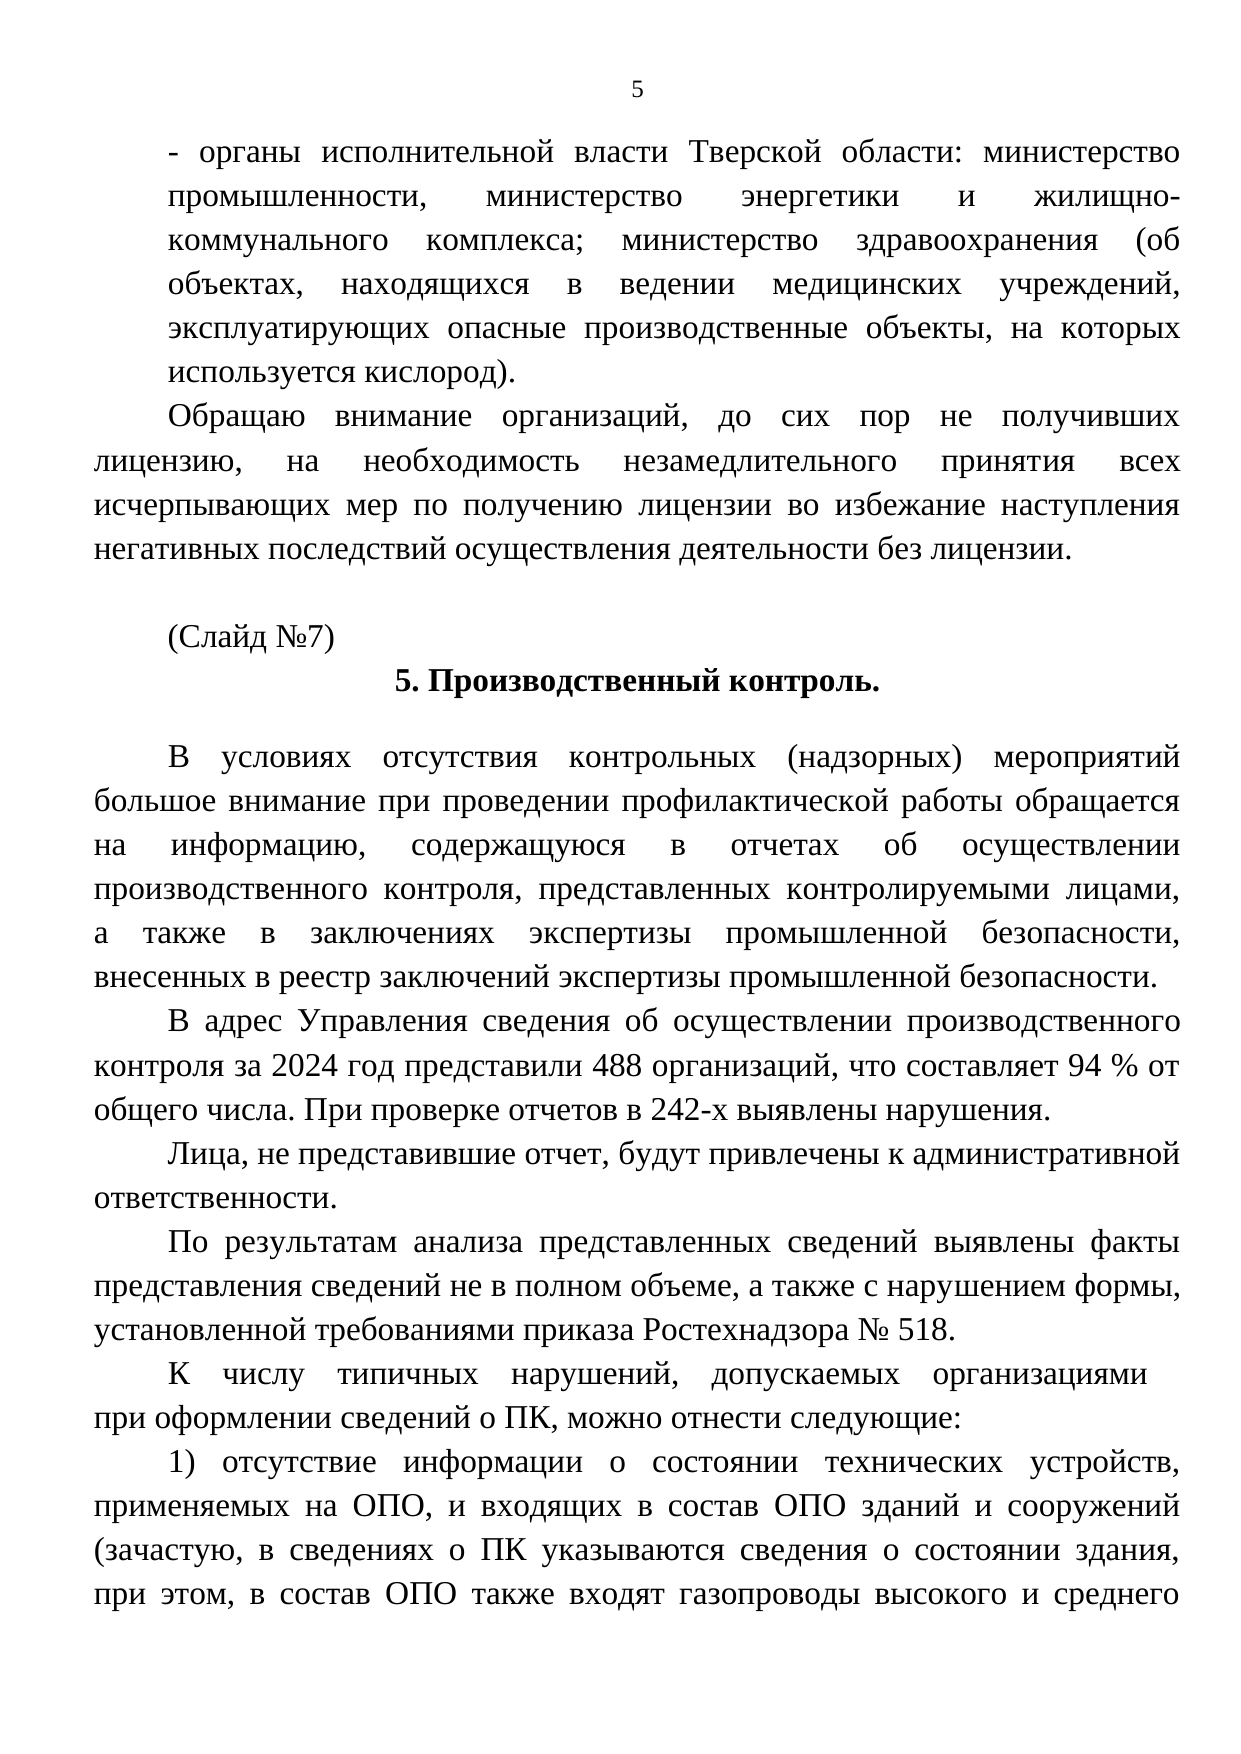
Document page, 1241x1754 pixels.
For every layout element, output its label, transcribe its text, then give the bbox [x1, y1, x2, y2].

text В условиях отсутствия контрольных (надзорных) мероприятий большое внимание при проведении профилактической работы обращается на информацию, содержащуюся в отчетах об осуществлении производственного контроля, представленных контролируемыми лицами, а также в заключениях экспертизы промышленной безопасности, внесенных в реестр заключений экспертизы промышленной безопасности. [94, 736, 1181, 995]
text Лица, не представившие отчет, будут привлечены к административной ответственности. [94, 1133, 1181, 1215]
text По результатам анализа представленных сведений выявлены факты представления сведений не в полном объеме, а также с нарушением формы, установленной требованиями приказа Ростехнадзора № 518. [94, 1221, 1181, 1347]
text К числу типичных нарушений, допускаемых организациями при оформлении сведений о ПК, можно отнести следующие: [94, 1353, 1181, 1436]
text В адрес Управления сведения об осуществлении производственного контроля за 2024 год представили 488 организаций, что составляет 94 % от общего числа. При проверке отчетов в 242-х выявлены нарушения. [94, 1001, 1181, 1127]
text 5. Производственный контроль. [94, 660, 1181, 698]
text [94, 1441, 1181, 1612]
text (Слайд №7) [94, 616, 1181, 654]
text Обращаю внимание организаций, до сих пор не получивших лицензию, на необходимость незамедлительного принятия всех исчерпывающих мер по получению лицензии во избежание наступления негативных последствий осуществления деятельности без лицензии. [94, 396, 1181, 566]
text - органы исполнительной власти Тверской области: министерство промышленности, министерство энергетики и жилищно-коммунального комплекса; министерство здравоохранения (об объектах, находящихся в ведении медицинских учреждений, эксплуатирующих опасные производственные объекты, на которых используется кислород). [168, 131, 1181, 390]
